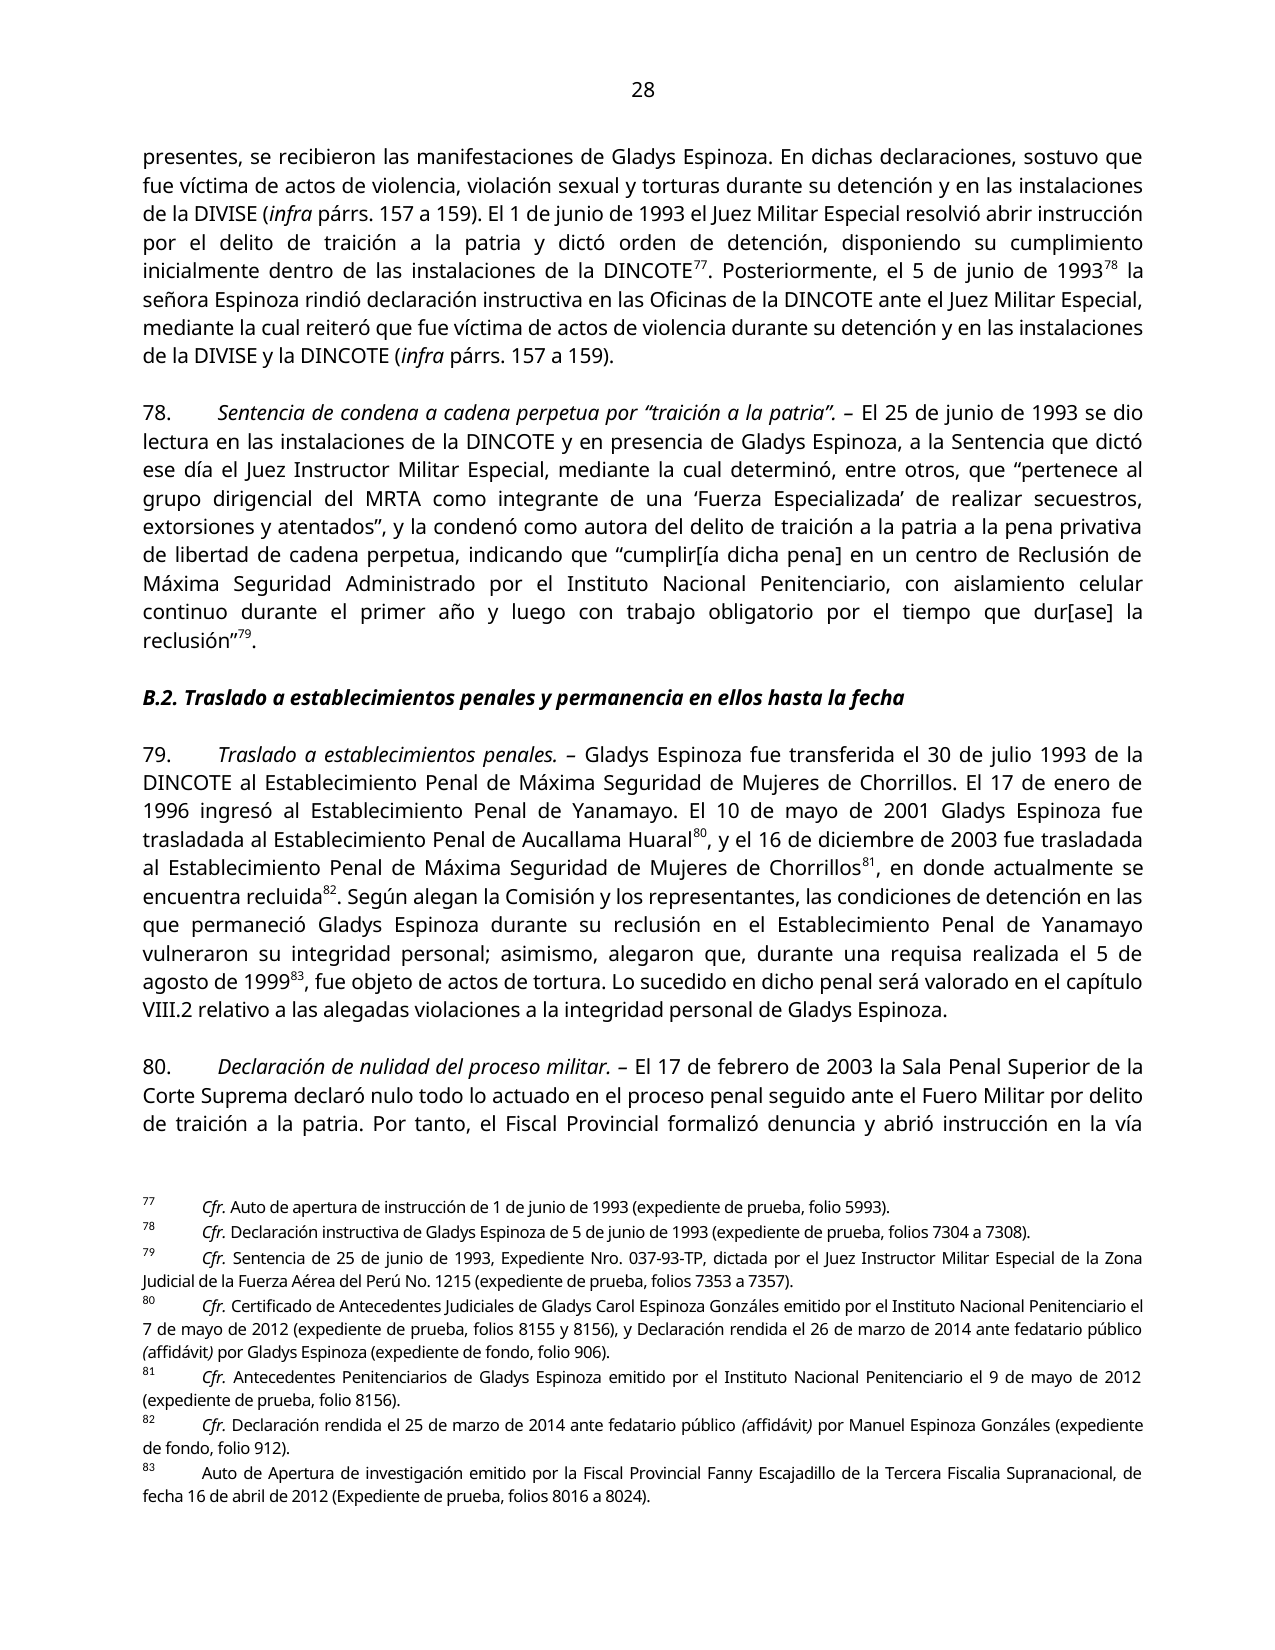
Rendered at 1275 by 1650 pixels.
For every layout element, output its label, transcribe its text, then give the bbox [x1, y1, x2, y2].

list Traslado a establecimientos penales. – Gladys Espinoza fue transferida el 30 de julio 1993 de la DINCOTE al Establecimiento Penal de Máxima Seguridad de Mujeres de Chorrillos. El 17 de enero de 1996 ingresó al Establecimiento Penal de Yanamayo. El 10 de mayo de 2001 Gladys Espinoza fue trasladada al Establecimiento Penal de Aucallama Huaral, y el 16 de diciembre de 2003 fue trasladada al Establecimiento Penal de Máxima Seguridad de Mujeres de Chorrillos, en donde actualmente se encuentra recluida. Según alegan la Comisión y los representantes, las condiciones de detención en las que permaneció Gladys Espinoza durante su reclusión en el Establecimiento Penal de Yanamayo vulneraron su integridad personal; asimismo, alegaron que, durante una requisa realizada el 5 de agosto de 1999, fue objeto de actos de tortura. Lo sucedido en dicho penal será valorado en el capítulo VIII.2 relativo a las alegadas violaciones a la integridad personal de Gladys Espinoza. [142, 740, 1144, 1024]
list Declaración de nulidad del proceso militar. – El 17 de febrero de 2003 la Sala Penal Superior de la Corte Suprema declaró nulo todo lo actuado en el proceso penal seguido ante el Fuero Militar por delito de traición a la patria. Por tanto, el Fiscal Provincial formalizó denuncia y abrió instrucción en la vía ordinaria contra Gladys Espinoza como presunta autora del delito contra la Tranquilidad Pública- Terrorismo. [142, 1052, 1144, 1138]
list Declaraciones de Gladys Espinoza. – Los días 28 de abril y 7 y 10 de mayo de 1993 y en presencia del Instructor de una de las Oficinas de la DINCOTE, entre otras personas que estuvieron presentes, se recibieron las manifestaciones de Gladys Espinoza. En dichas declaraciones, sostuvo que fue víctima de actos de violencia, violación sexual y torturas durante su detención y en las instalaciones de la DIVISE (infra párrs. 157 a 159). El 1 de junio de 1993 el Juez Militar Especial resolvió abrir instrucción por el delito de traición a la patria y dictó orden de detención, disponiendo su cumplimiento inicialmente dentro de las instalaciones de la DINCOTE. Posteriormente, el 5 de junio de 1993 la señora Espinoza rindió declaración instructiva en las Oficinas de la DINCOTE ante el Juez Militar Especial, mediante la cual reiteró que fue víctima de actos de violencia durante su detención y en las instalaciones de la DIVISE y la DINCOTE (infra párrs. 157 a 159). [142, 142, 1144, 370]
subtitle B.2. Traslado a establecimientos penales y permanencia en ellos hasta la fecha [142, 683, 1144, 711]
list Sentencia de condena a cadena perpetua por “traición a la patria”. – El 25 de junio de 1993 se dio lectura en las instalaciones de la DINCOTE y en presencia de Gladys Espinoza, a la Sentencia que dictó ese día el Juez Instructor Militar Especial, mediante la cual determinó, entre otros, que “pertenece al grupo dirigencial del MRTA como integrante de una ‘Fuerza Especializada’ de realizar secuestros, extorsiones y atentados”, y la condenó como autora del delito de traición a la patria a la pena privativa de libertad de cadena perpetua, indicando que “cumplir[ía dicha pena] en un centro de Reclusión de Máxima Seguridad Administrado por el Instituto Nacional Penitenciario, con aislamiento celular continuo durante el primer año y luego con trabajo obligatorio por el tiempo que dur[ase] la reclusión”. [142, 398, 1144, 654]
